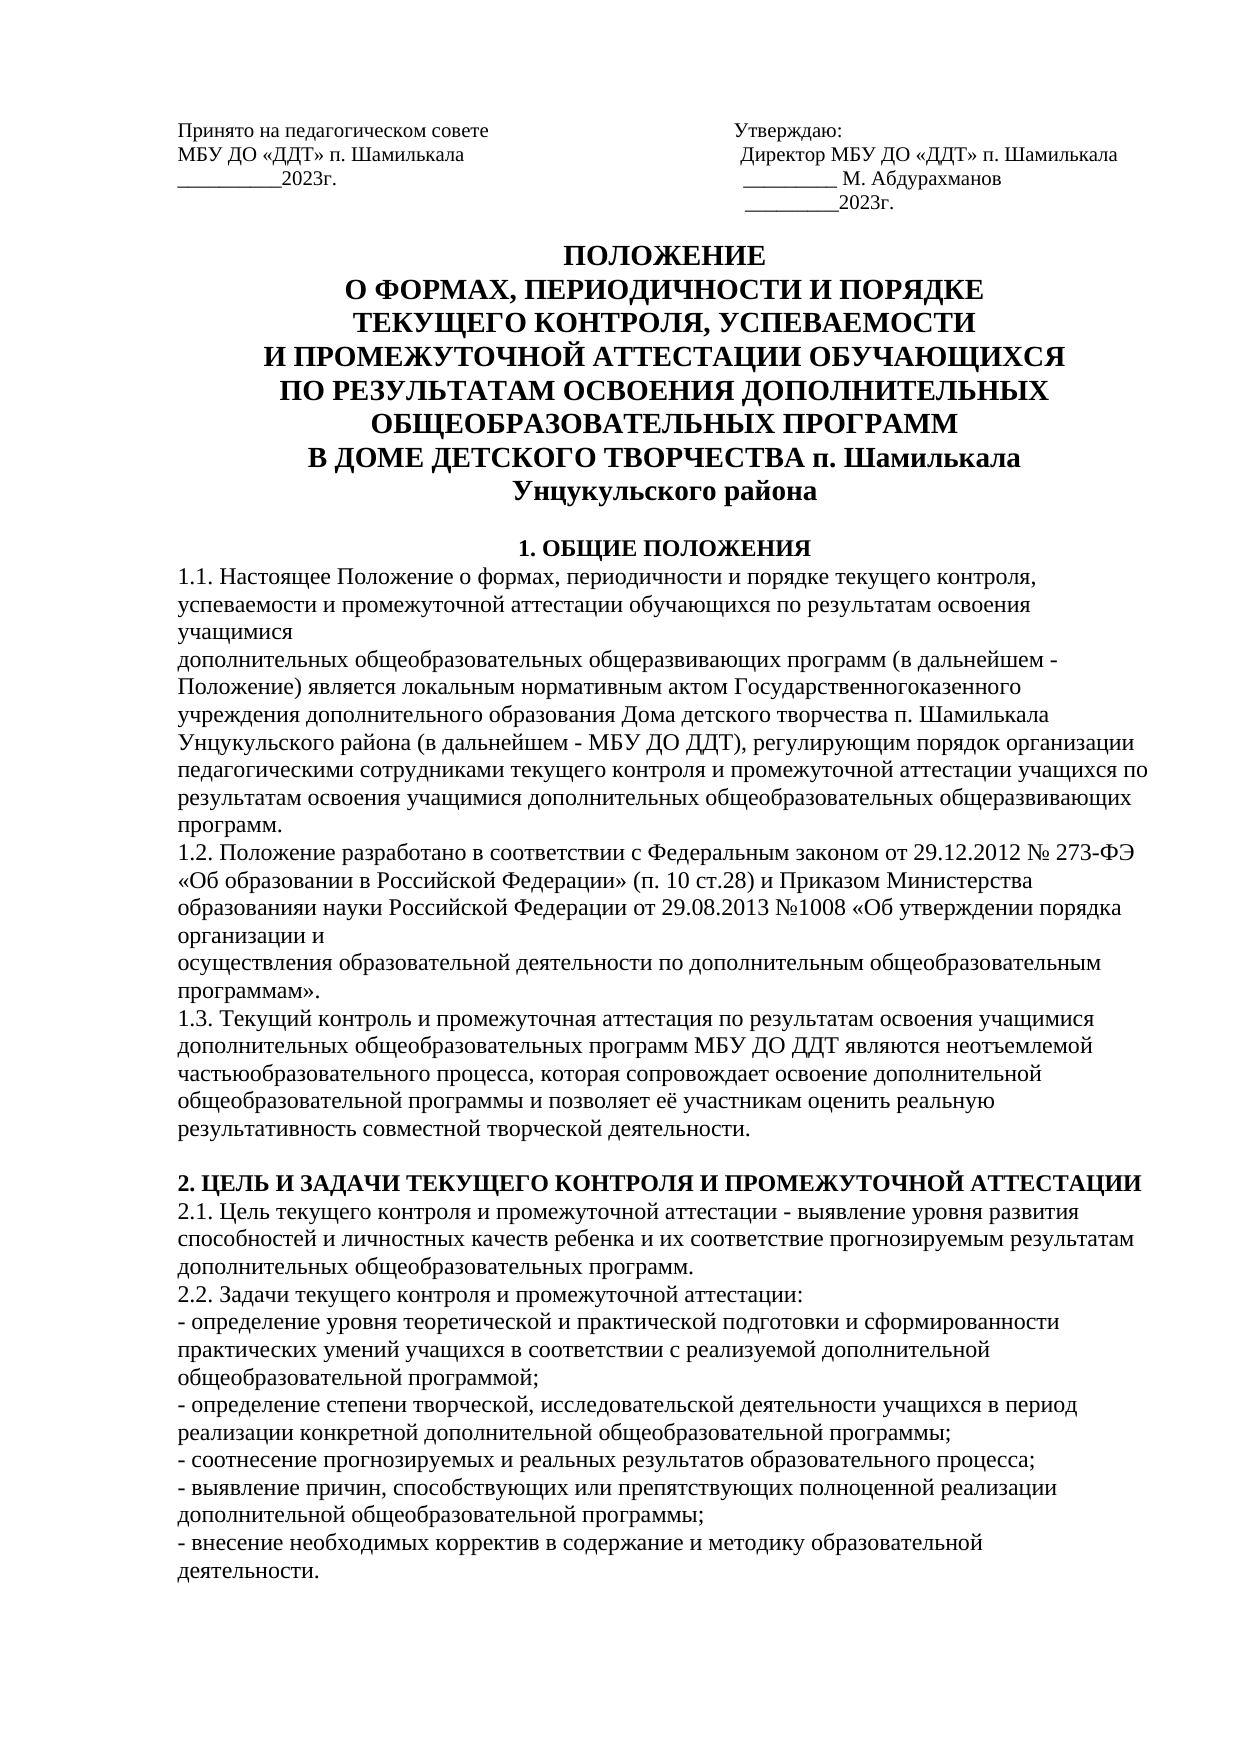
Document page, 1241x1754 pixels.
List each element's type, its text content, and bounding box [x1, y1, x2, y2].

text ОБЩЕОБРАЗОВАТЕЛЬНЫХ ПРОГРАММ [177, 406, 1152, 440]
text общеобразовательной программы и позволяет её участникам оценить реальную [177, 1086, 1152, 1114]
text 1.3. Текущий контроль и промежуточная аттестация по результатам освоения учащимися [177, 1004, 1152, 1031]
text дополнительных общеобразовательных общеразвивающих программ (в дальнейшем - [177, 645, 1152, 672]
text реализации конкретной дополнительной общеобразовательной программы; [177, 1418, 1152, 1445]
text - выявление причин, способствующих или препятствующих полноценной реализации [177, 1473, 1152, 1501]
text ТЕКУЩЕГО КОНТРОЛЯ, УСПЕВАЕМОСТИ [177, 306, 1152, 339]
text 1.2. Положение разработано в соответствии с Федеральным законом от 29.12.2012 № 273-ФЭ [177, 838, 1152, 866]
text И ПРОМЕЖУТОЧНОЙ АТТЕСТАЦИИ ОБУЧАЮЩИХСЯ [177, 339, 1152, 373]
text дополнительных общеобразовательных программ. [177, 1252, 1152, 1280]
text 2.2. Задачи текущего контроля и промежуточной аттестации: [177, 1280, 1152, 1307]
text __________2023г. _________ М. Абдурахманов [177, 166, 1152, 190]
text учреждения дополнительного образования Дома детского творчества п. Шамилькала Унцукульского района (в дальнейшем - МБУ ДО ДДТ), регулирующим порядок организации [177, 700, 1152, 755]
text Положение) является локальным нормативным актом Государственногоказенного [177, 672, 1152, 700]
text МБУ ДО «ДДТ» п. Шамилькала Директор МБУ ДО «ДДТ» п. Шамилькала [177, 142, 1152, 166]
text общеобразовательной программой; [177, 1362, 1152, 1390]
text - определение степени творческой, исследовательской деятельности учащихся в период [177, 1390, 1152, 1418]
text дополнительной общеобразовательной программы; [177, 1501, 1152, 1528]
text О ФОРМАХ, ПЕРИОДИЧНОСТИ И ПОРЯДКЕ [177, 272, 1152, 306]
text успеваемости и промежуточной аттестации обучающихся по результатам освоения учащимися [177, 589, 1152, 645]
text «Об образовании в Российской Федерации» (п. 10 ст.28) и Приказом Министерства образованияи науки Российской Федерации от 29.08.2013 №1008 «Об утверждении порядка организации и [177, 866, 1152, 948]
text осуществления образовательной деятельности по дополнительным общеобразовательным [177, 948, 1152, 976]
text В ДОМЕ ДЕТСКОГО ТВОРЧЕСТВА п. Шамилькала [177, 440, 1152, 473]
text результативность совместной творческой деятельности. [177, 1114, 1152, 1142]
text ПОЛОЖЕНИЕ [177, 238, 1152, 272]
text результатам освоения учащимися дополнительных общеобразовательных общеразвивающих [177, 783, 1152, 810]
text 2. ЦЕЛЬ И ЗАДАЧИ ТЕКУЩЕГО КОНТРОЛЯ И ПРОМЕЖУТОЧНОЙ АТТЕСТАЦИИ [177, 1169, 1152, 1197]
text Принято на педагогическом совете Утверждаю: [177, 118, 1152, 142]
text практических умений учащихся в соответствии с реализуемой дополнительной [177, 1335, 1152, 1362]
text программ. [177, 810, 1152, 838]
text программам». [177, 976, 1152, 1004]
text деятельности. [177, 1556, 1152, 1583]
text педагогическими сотрудниками текущего контроля и промежуточной аттестации учащихся по [177, 755, 1152, 783]
text способностей и личностных качеств ребенка и их соответствие прогнозируемым результатам [177, 1224, 1152, 1252]
text _________2023г. [177, 190, 1152, 214]
text - соотнесение прогнозируемых и реальных результатов образовательного процесса; [177, 1445, 1152, 1473]
text - внесение необходимых корректив в содержание и методику образовательной [177, 1528, 1152, 1556]
text дополнительных общеобразовательных программ МБУ ДО ДДТ являются неотъемлемой частьюобразовательного процесса, которая сопровождает освоение дополнительной [177, 1031, 1152, 1086]
text 1. ОБЩИЕ ПОЛОЖЕНИЯ [177, 534, 1152, 562]
text 2.1. Цель текущего контроля и промежуточной аттестации - выявление уровня развития [177, 1197, 1152, 1224]
text 1.1. Настоящее Положение о формах, периодичности и порядке текущего контроля, [177, 562, 1152, 589]
text ПО РЕЗУЛЬТАТАМ ОСВОЕНИЯ ДОПОЛНИТЕЛЬНЫХ [177, 373, 1152, 406]
text Унцукульского района [177, 473, 1152, 507]
text - определение уровня теоретической и практической подготовки и сформированности [177, 1307, 1152, 1335]
